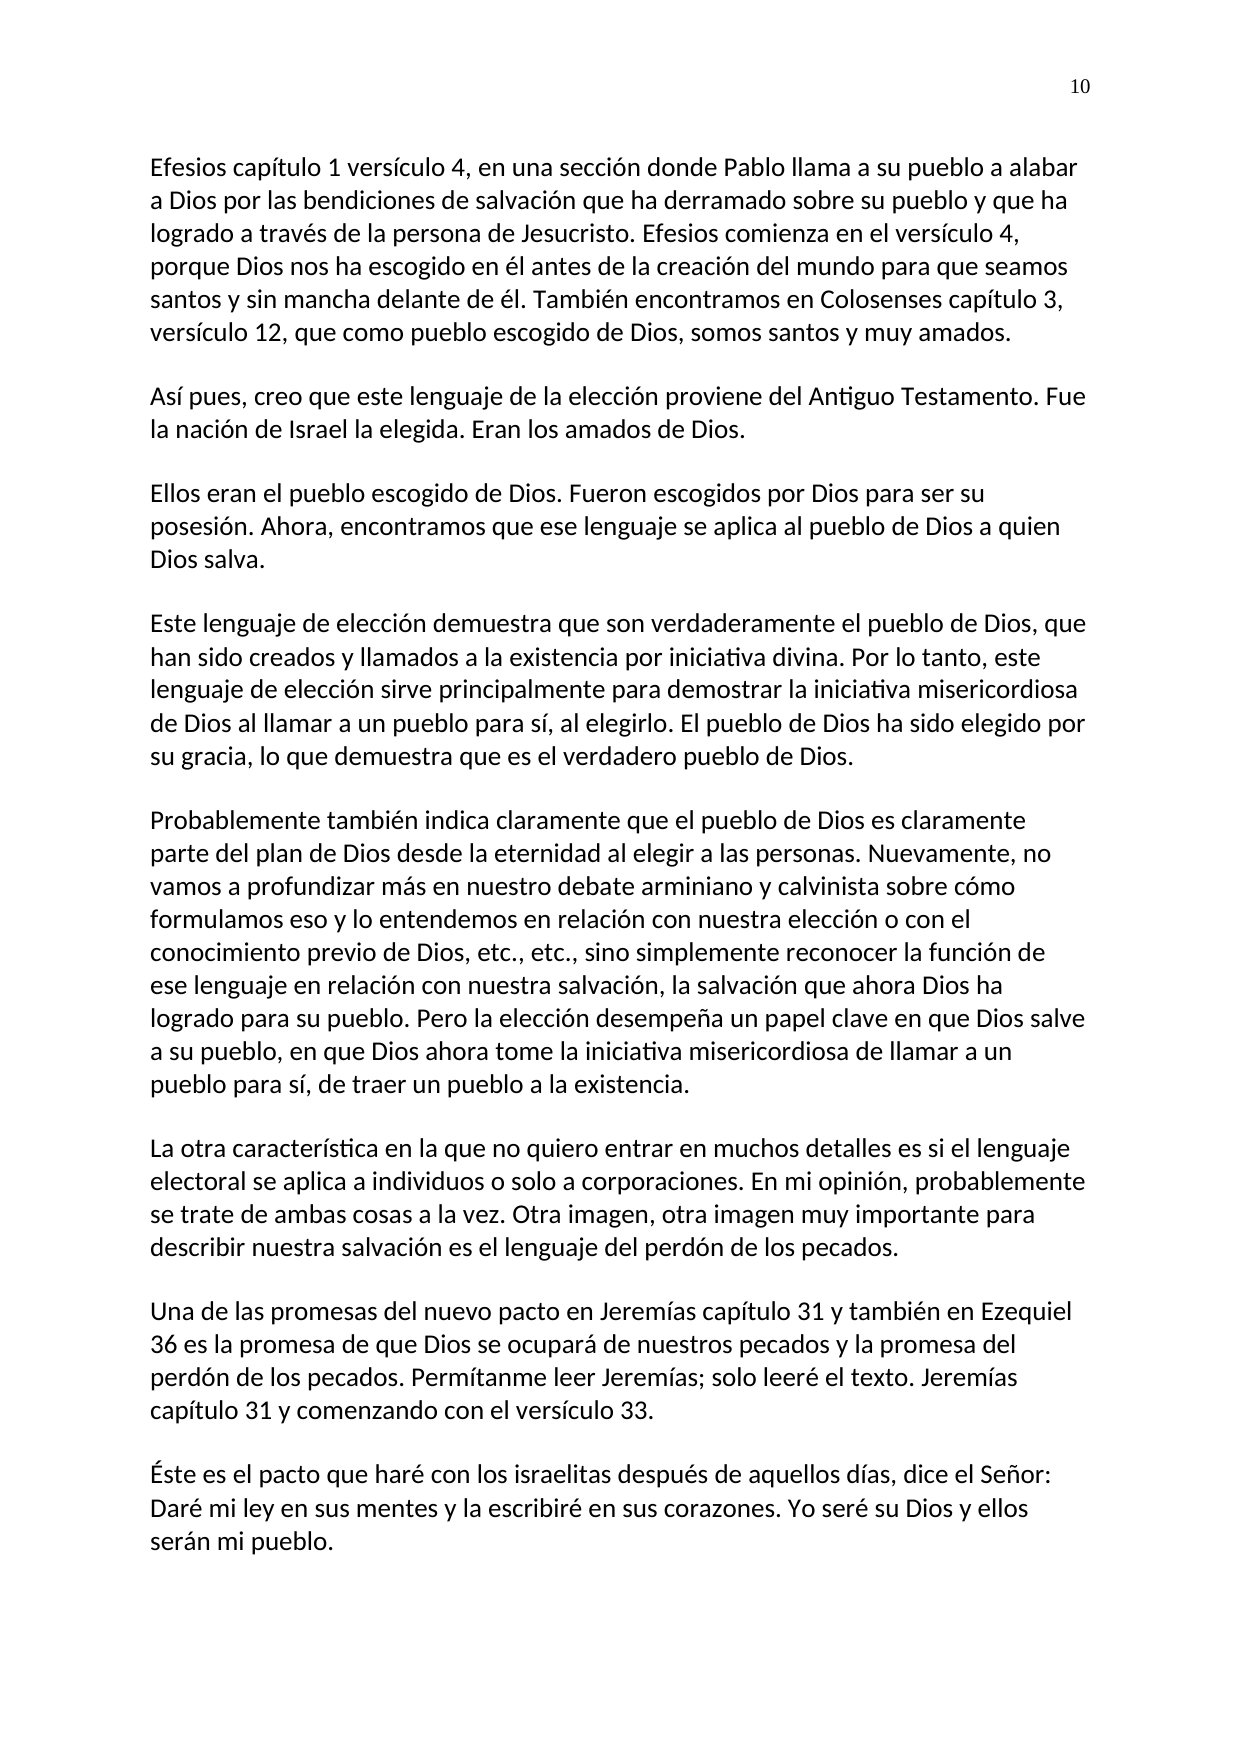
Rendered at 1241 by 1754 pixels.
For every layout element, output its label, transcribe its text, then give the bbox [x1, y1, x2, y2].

text Una de las promesas del nuevo pacto en Jeremías capítulo 31 y también en Ezequiel 36 es la promesa de que Dios se ocupará de nuestros pecados y la promesa del perdón de los pecados. Permítanme leer Jeremías; solo leeré el texto. Jeremías capítulo 31 y comenzando con el versículo 33. [150, 1294, 1090, 1427]
text Éste es el pacto que haré con los israelitas después de aquellos días, dice el Señor: Daré mi ley en sus mentes y la escribiré en sus corazones. Yo seré su Dios y ellos serán mi pueblo. [150, 1458, 1090, 1557]
text Así pues, creo que este lenguaje de la elección proviene del Antiguo Testamento. Fue la nación de Israel la elegida. Eran los amados de Dios. [150, 379, 1090, 445]
text Probablemente también indica claramente que el pueblo de Dios es claramente parte del plan de Dios desde la eternidad al elegir a las personas. Nuevamente, no vamos a profundizar más en nuestro debate arminiano y calvinista sobre cómo formulamos eso y lo entendemos en relación con nuestra elección o con el conocimiento previo de Dios, etc., etc., sino simplemente reconocer la función de ese lenguaje en relación con nuestra salvación, la salvación que ahora Dios ha logrado para su pueblo. Pero la elección desempeña un papel clave en que Dios salve a su pueblo, en que Dios ahora tome la iniciativa misericordiosa de llamar a un pueblo para sí, de traer un pueblo a la existencia. [150, 803, 1090, 1100]
text Ellos eran el pueblo escogido de Dios. Fueron escogidos por Dios para ser su posesión. Ahora, encontramos que ese lenguaje se aplica al pueblo de Dios a quien Dios salva. [150, 476, 1090, 576]
text La otra característica en la que no quiero entrar en muchos detalles es si el lenguaje electoral se aplica a individuos o solo a corporaciones. En mi opinión, probablemente se trate de ambas cosas a la vez. Otra imagen, otra imagen muy importante para describir nuestra salvación es el lenguaje del perdón de los pecados. [150, 1131, 1090, 1263]
text Efesios capítulo 1 versículo 4, en una sección donde Pablo llama a su pueblo a alabar a Dios por las bendiciones de salvación que ha derramado sobre su pueblo y que ha logrado a través de la persona de Jesucristo. Efesios comienza en el versículo 4, porque Dios nos ha escogido en él antes de la creación del mundo para que seamos santos y sin mancha delante de él. También encontramos en Colosenses capítulo 3, versículo 12, que como pueblo escogido de Dios, somos santos y muy amados. [150, 150, 1090, 348]
text Este lenguaje de elección demuestra que son verdaderamente el pueblo de Dios, que han sido creados y llamados a la existencia por iniciativa divina. Por lo tanto, este lenguaje de elección sirve principalmente para demostrar la iniciativa misericordiosa de Dios al llamar a un pueblo para sí, al elegirlo. El pueblo de Dios ha sido elegido por su gracia, lo que demuestra que es el verdadero pueblo de Dios. [150, 607, 1090, 772]
